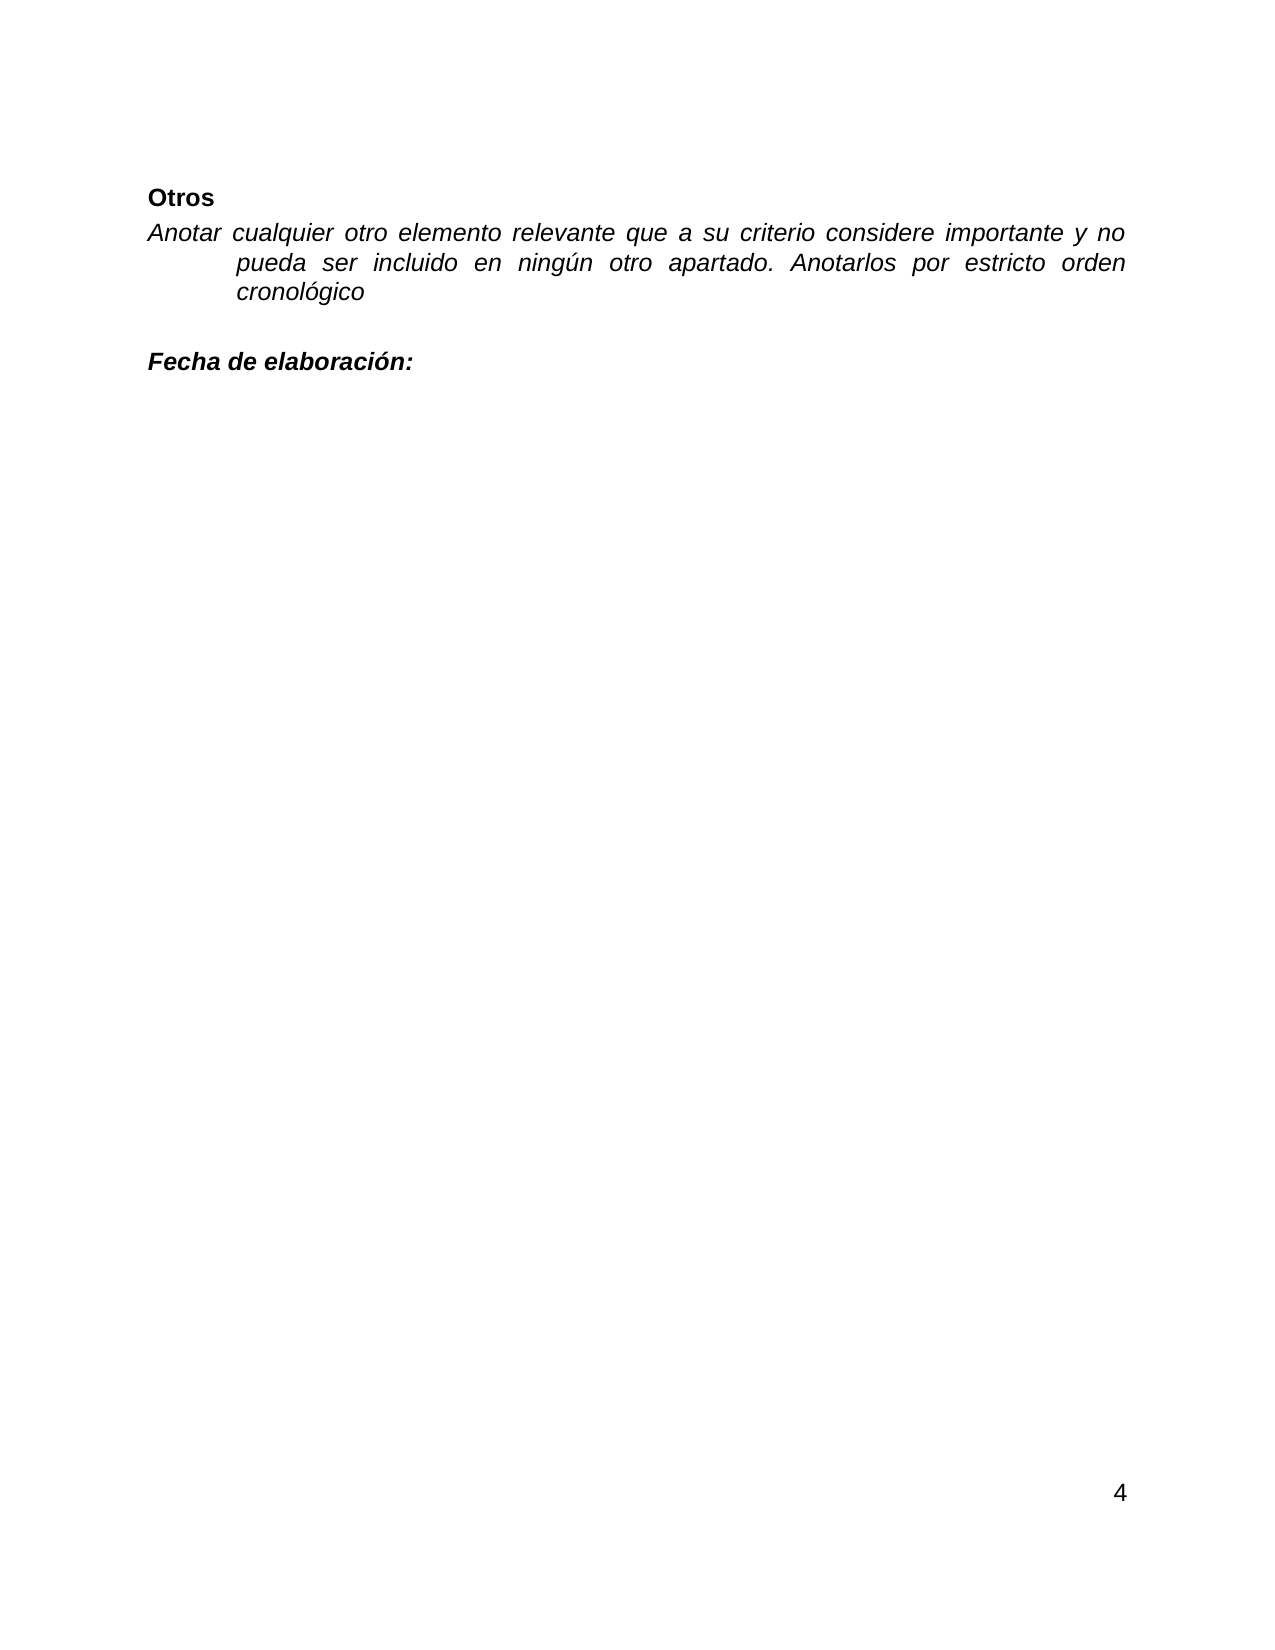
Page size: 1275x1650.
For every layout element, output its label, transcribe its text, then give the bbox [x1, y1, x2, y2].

text Anotar cualquier otro elemento relevante que a su criterio considere importante y no pueda ser incluido en ningún otro apartado. Anotarlos por estricto orden cronológico [148, 218, 1127, 306]
text Otros [148, 183, 1127, 212]
text Fecha de elaboración: [148, 347, 1127, 376]
